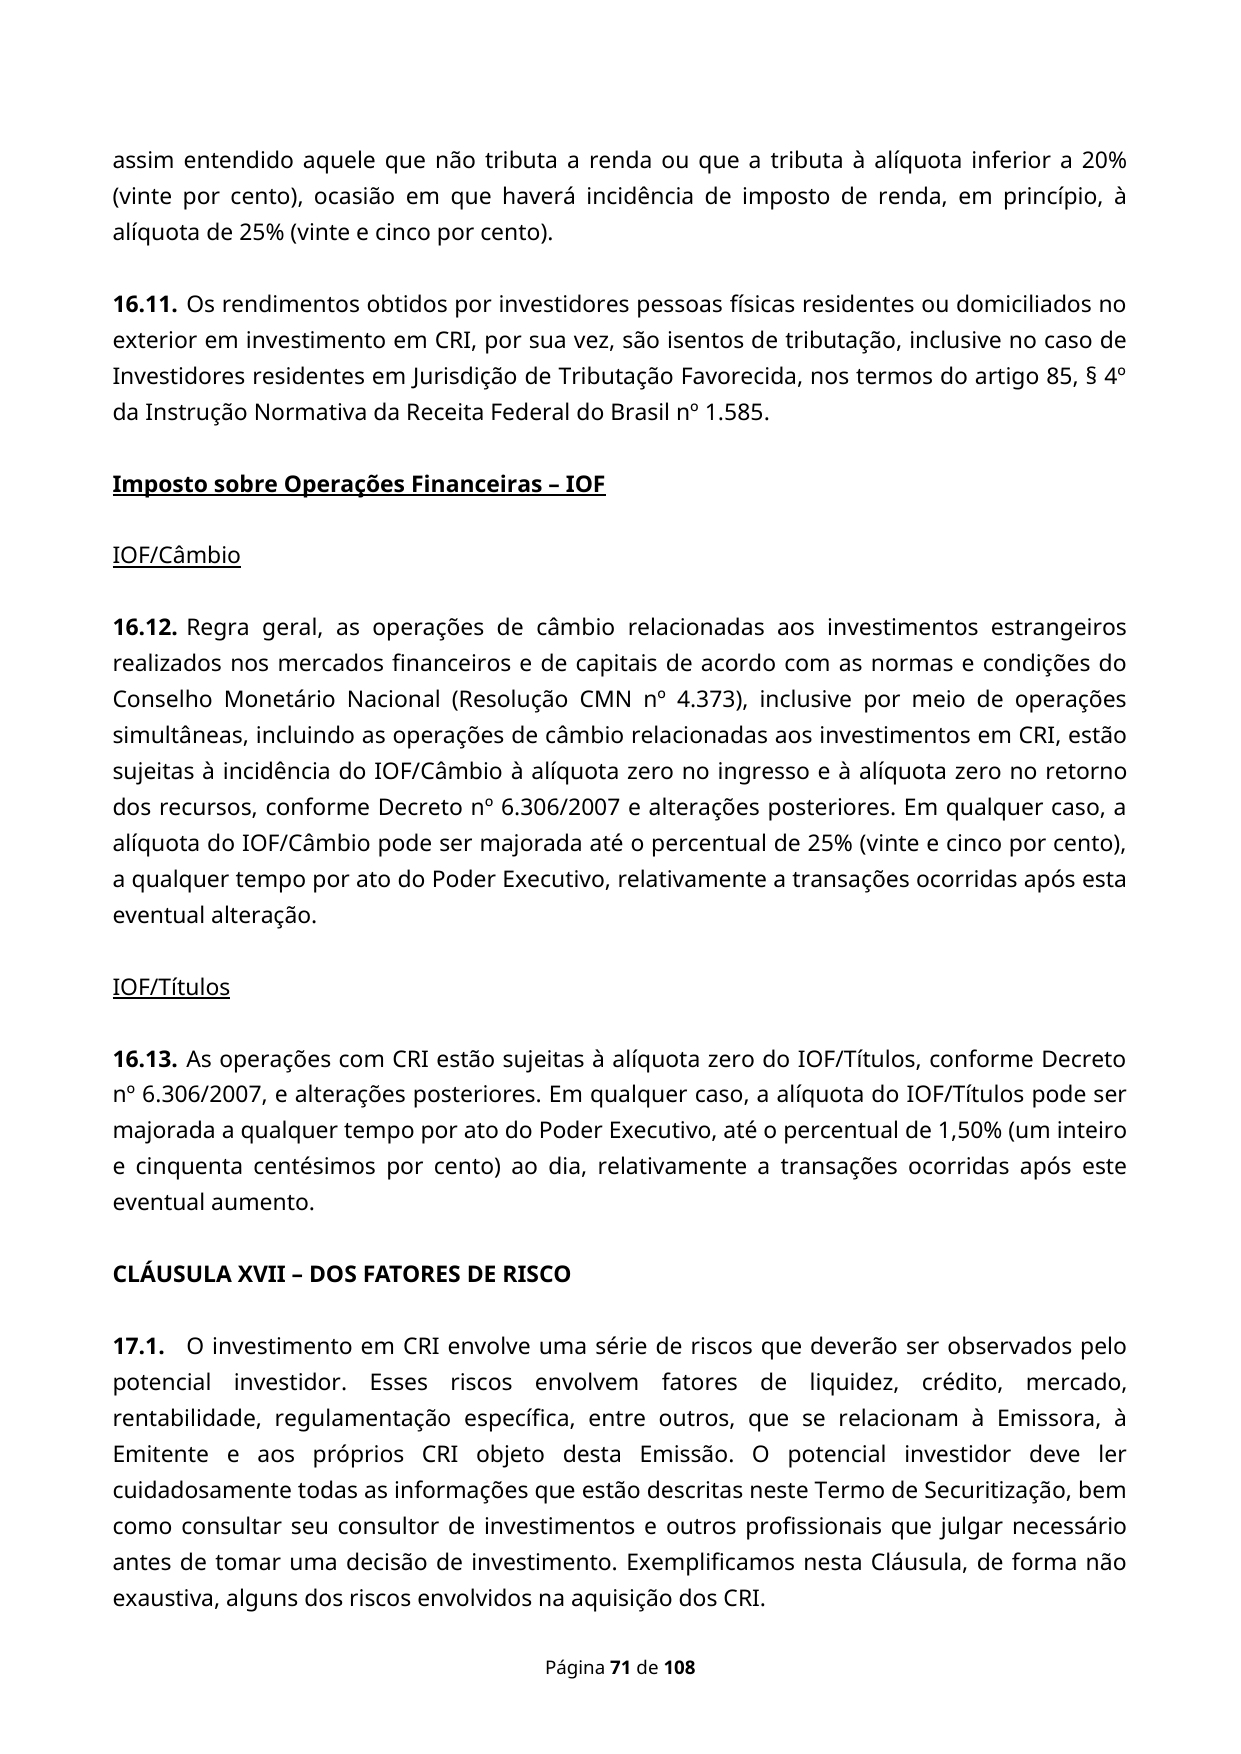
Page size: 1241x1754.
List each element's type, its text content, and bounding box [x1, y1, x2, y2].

list Os rendimentos obtidos por investidores pessoas físicas residentes ou domiciliados no exterior em investimento em CRI, por sua vez, são isentos de tributação, inclusive no caso de Investidores residentes em Jurisdição de Tributação Favorecida, nos termos do artigo 85, § 4º da Instrução Normativa da Receita Federal do Brasil nº 1.585. [112, 288, 1128, 427]
text IOF/Títulos [112, 971, 1128, 1002]
subtitle CLÁUSULA XVII – DOS FATORES DE RISCO [112, 1258, 1128, 1289]
text IOF/Câmbio [112, 539, 1128, 571]
text Imposto sobre Operações Financeiras – IOF [112, 467, 1128, 499]
list O investimento em CRI envolve uma série de riscos que deverão ser observados pelo potencial investidor. Esses riscos envolvem fatores de liquidez, crédito, mercado, rentabilidade, regulamentação específica, entre outros, que se relacionam à Emissora, à Emitente e aos próprios CRI objeto desta Emissão. O potencial investidor deve ler cuidadosamente todas as informações que estão descritas neste Termo de Securitização, bem como consultar seu consultor de investimentos e outros profissionais que julgar necessário antes de tomar uma decisão de investimento. Exemplificamos nesta Cláusula, de forma não exaustiva, alguns dos riscos envolvidos na aquisição dos CRI. [112, 1330, 1128, 1613]
list As operações com CRI estão sujeitas à alíquota zero do IOF/Títulos, conforme Decreto nº 6.306/2007, e alterações posteriores. Em qualquer caso, a alíquota do IOF/Títulos pode ser majorada a qualquer tempo por ato do Poder Executivo, até o percentual de 1,50% (um inteiro e cinquenta centésimos por cento) ao dia, relativamente a transações ocorridas após este eventual aumento. [112, 1042, 1128, 1217]
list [112, 144, 1128, 247]
list Regra geral, as operações de câmbio relacionadas aos investimentos estrangeiros realizados nos mercados financeiros e de capitais de acordo com as normas e condições do Conselho Monetário Nacional (Resolução CMN nº 4.373), inclusive por meio de operações simultâneas, incluindo as operações de câmbio relacionadas aos investimentos em CRI, estão sujeitas à incidência do IOF/Câmbio à alíquota zero no ingresso e à alíquota zero no retorno dos recursos, conforme Decreto nº 6.306/2007 e alterações posteriores. Em qualquer caso, a alíquota do IOF/Câmbio pode ser majorada até o percentual de 25% (vinte e cinco por cento), a qualquer tempo por ato do Poder Executivo, relativamente a transações ocorridas após esta eventual alteração. [112, 611, 1128, 930]
